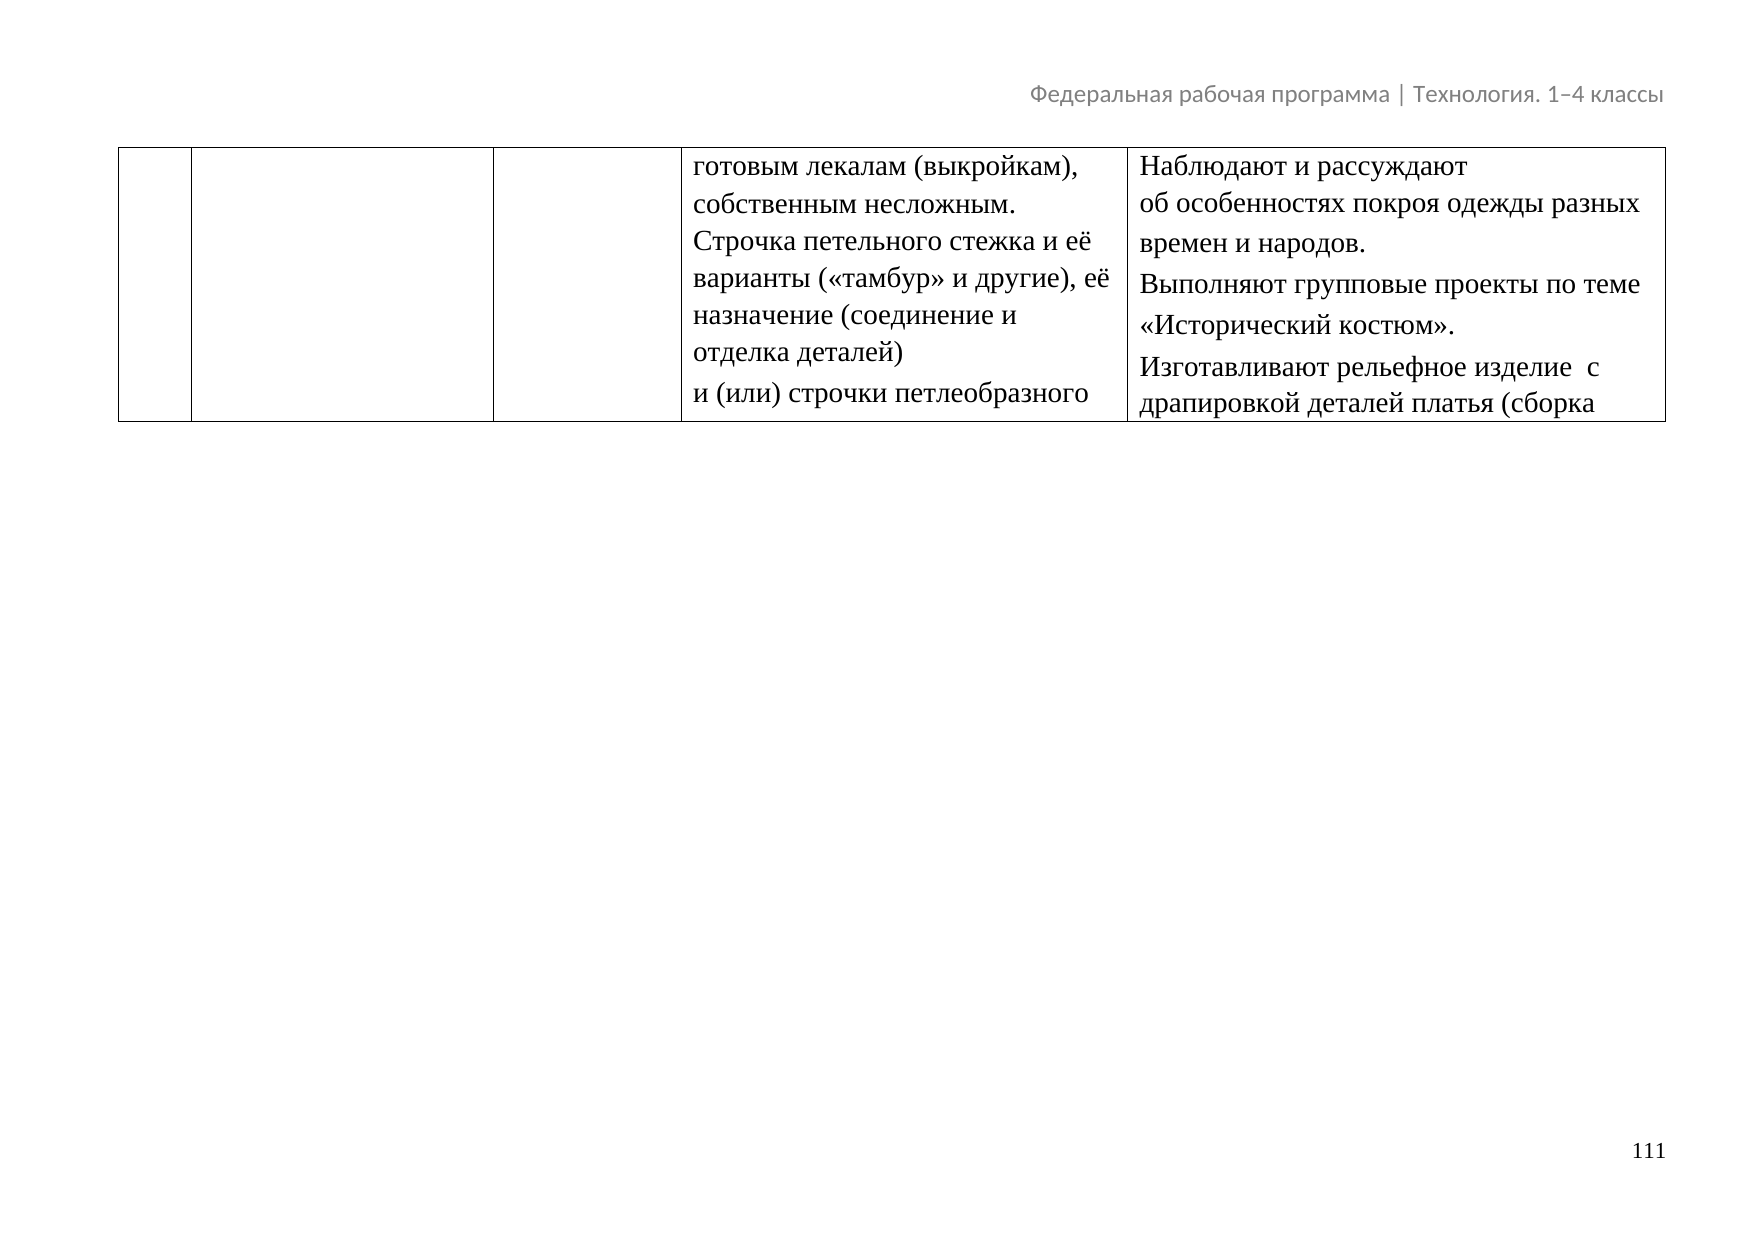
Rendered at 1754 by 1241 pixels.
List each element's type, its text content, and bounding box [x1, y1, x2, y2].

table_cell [192, 148, 493, 421]
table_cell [682, 148, 1127, 421]
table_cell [1128, 148, 1665, 421]
table_cell 5 [494, 148, 681, 421]
table_cell 8 [119, 148, 191, 421]
